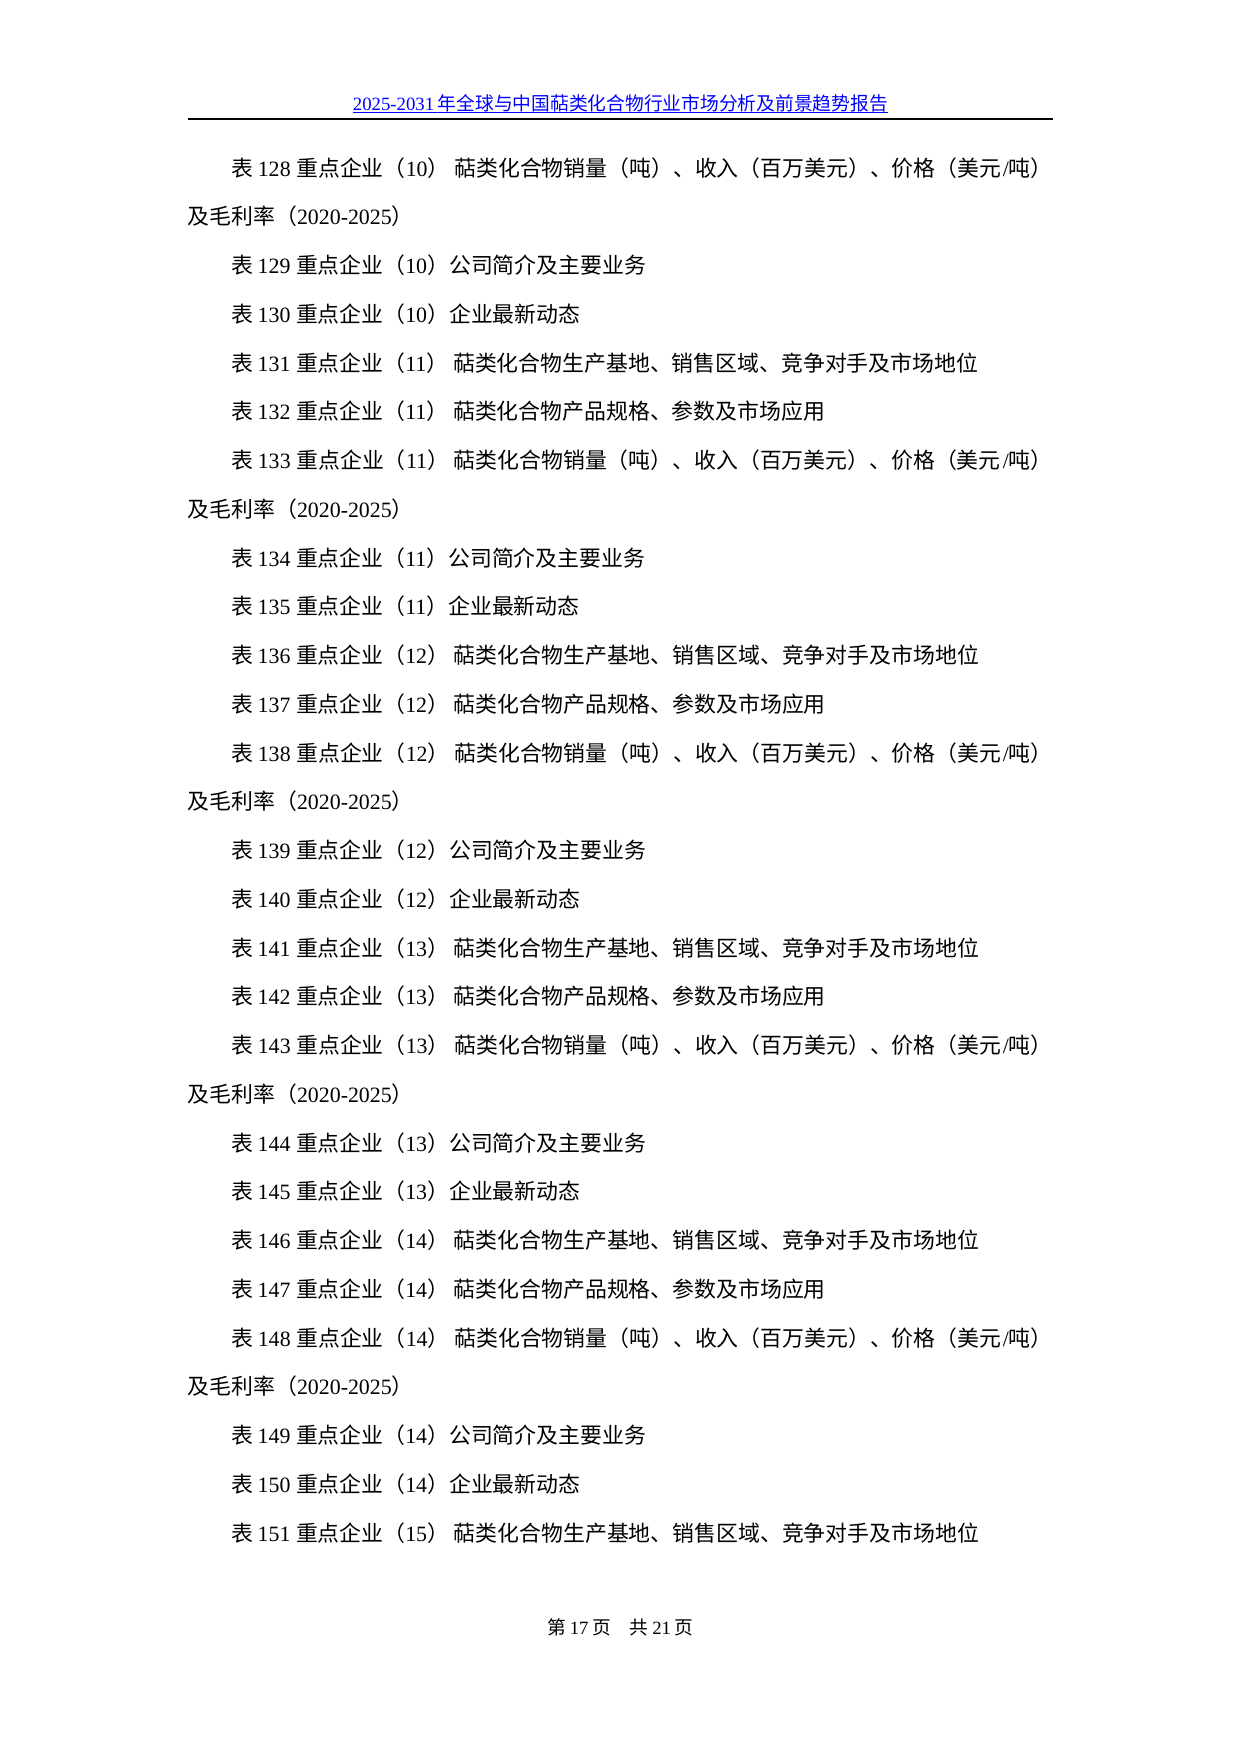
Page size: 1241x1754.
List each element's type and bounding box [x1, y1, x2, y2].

text [187, 150, 1053, 1548]
